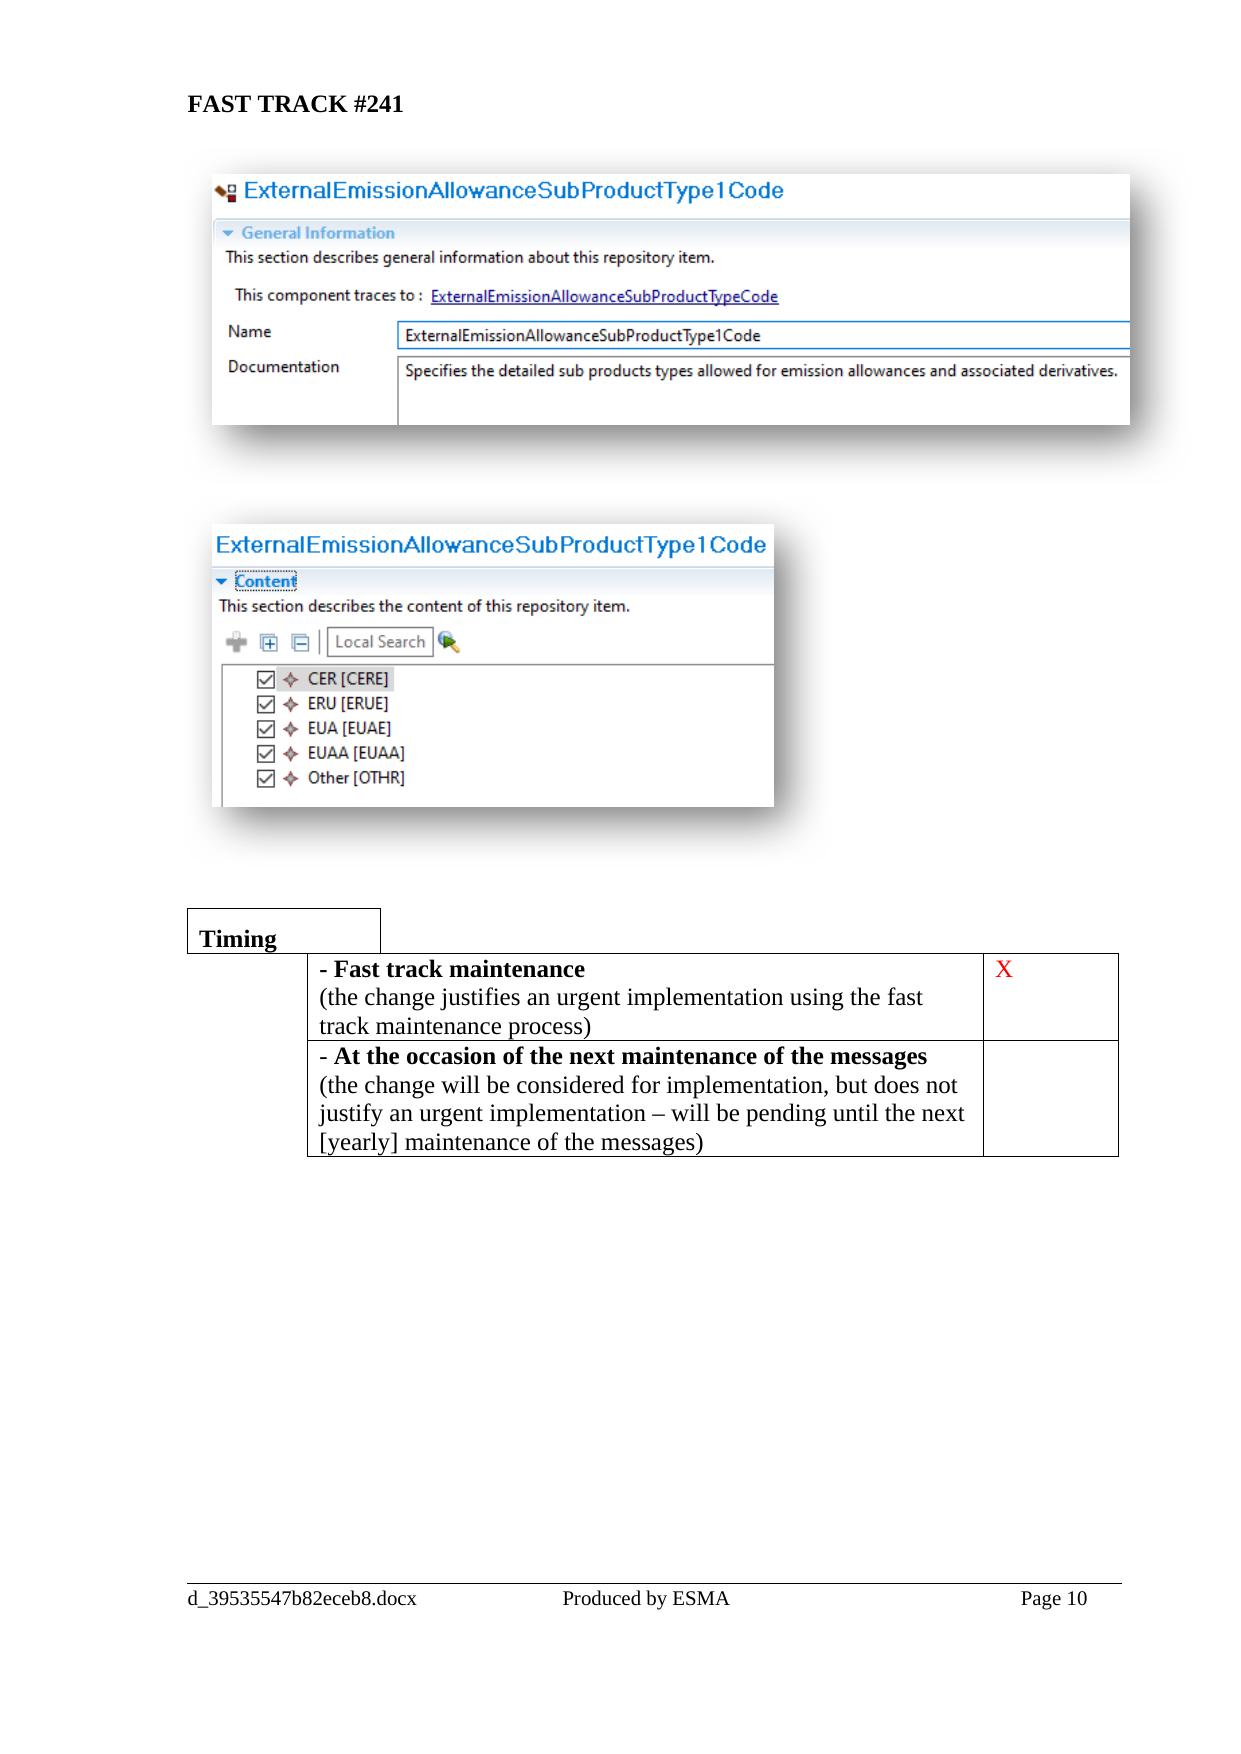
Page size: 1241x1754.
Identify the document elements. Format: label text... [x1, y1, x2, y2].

table_cell X [984, 954, 1118, 1040]
picture [212, 174, 1130, 425]
picture [212, 524, 774, 807]
table_cell - At the occasion of the next maintenance of the messages (the change will be considered for implementation, but does not justify an urgent implementation – will be pending until the next [yearly] maintenance of the messages) [308, 1041, 983, 1156]
table_cell - Fast track maintenance (the change justifies an urgent implementation using the fast track maintenance process) [308, 954, 983, 1040]
table_header Timing [188, 909, 380, 953]
table_cell [984, 1041, 1118, 1156]
